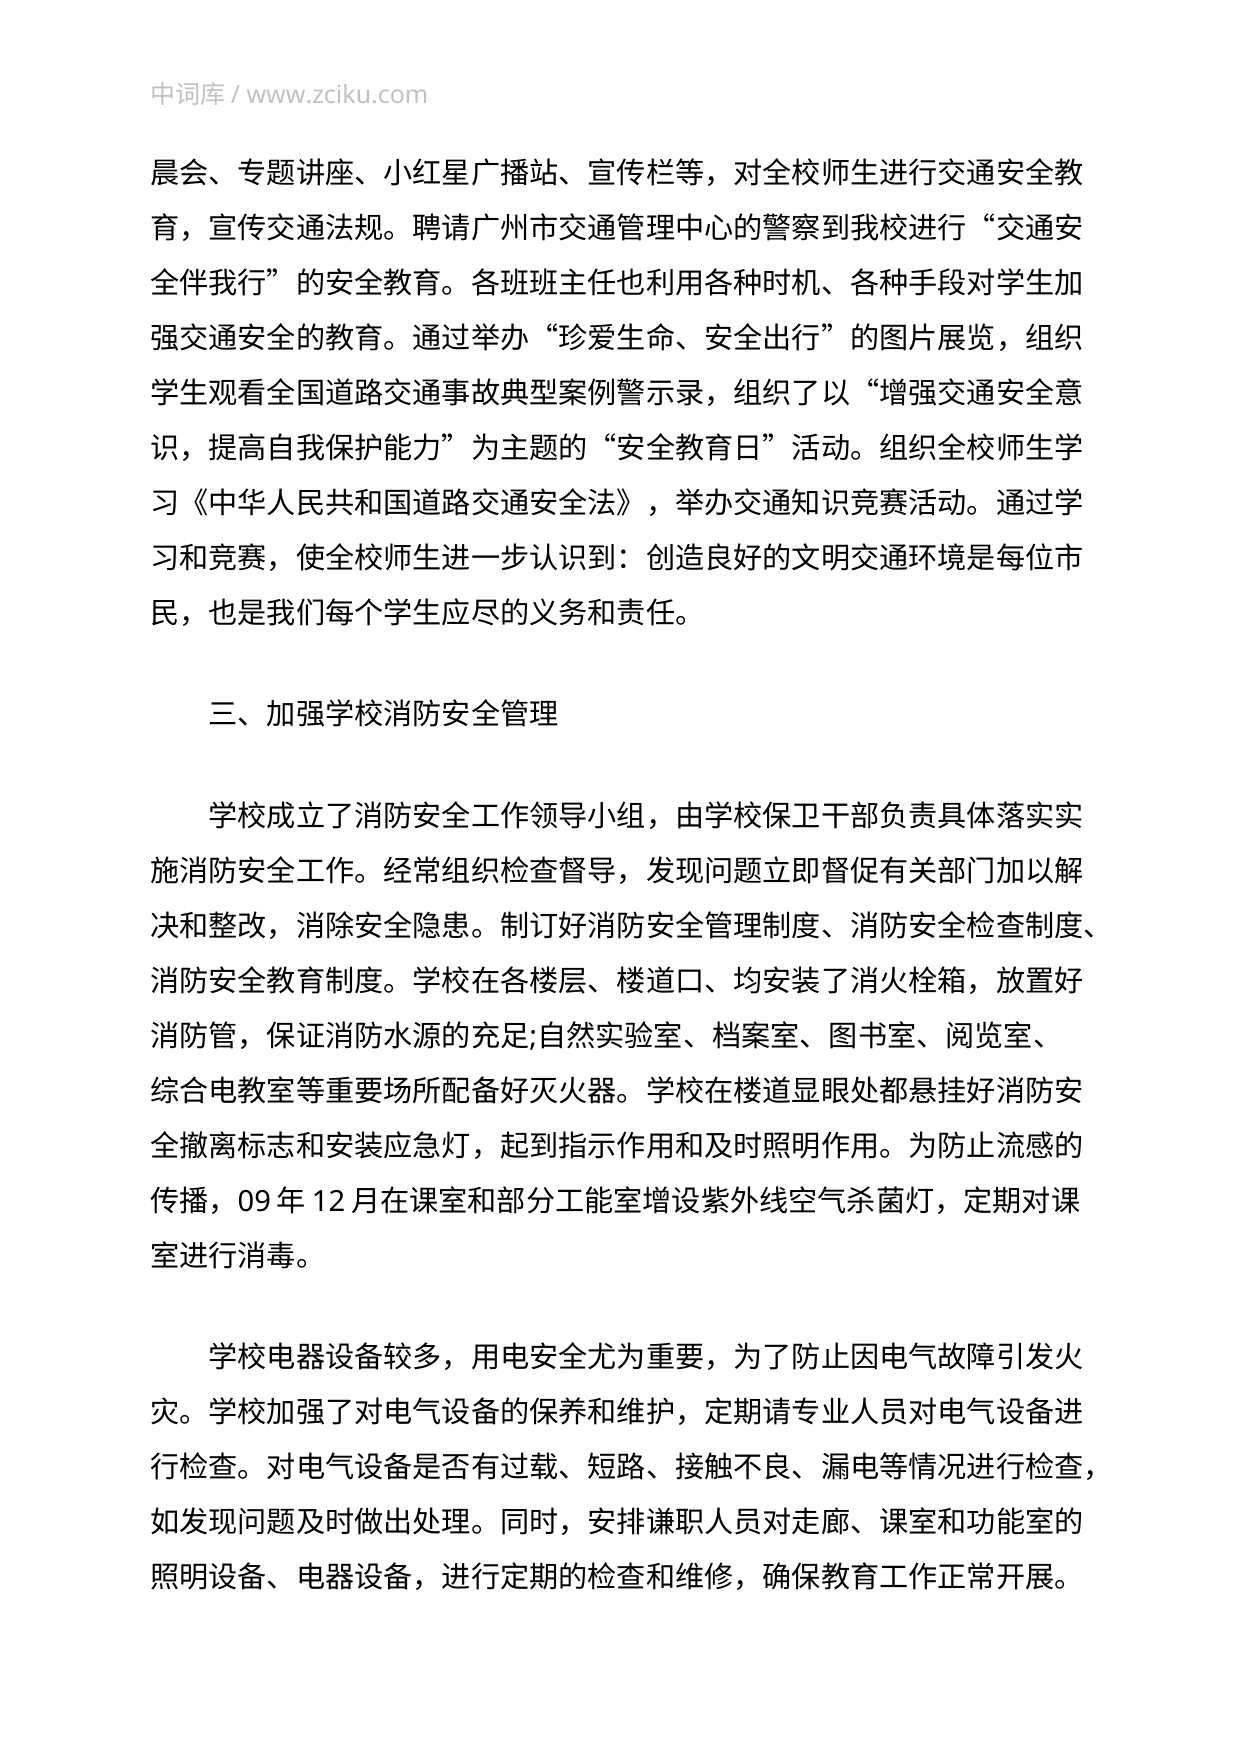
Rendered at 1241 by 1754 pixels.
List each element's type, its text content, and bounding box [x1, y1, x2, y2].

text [150, 150, 1090, 631]
text 三、加强学校消防安全管理 [150, 691, 1090, 733]
text 学校成立了消防安全工作领导小组，由学校保卫干部负责具体落实实施消防安全工作。经常组织检查督导，发现问题立即督促有关部门加以解决和整改，消除安全隐患。制订好消防安全管理制度、消防安全检查制度、消防安全教育制度。学校在各楼层、楼道口、均安装了消火栓箱，放置好消防管，保证消防水源的充足;自然实验室、档案室、图书室、阅览室、综合电教室等重要场所配备好灭火器。学校在楼道显眼处都悬挂好消防安全撤离标志和安装应急灯，起到指示作用和及时照明作用。为防止流感的传播，09年12月在课室和部分工能室增设紫外线空气杀菌灯，定期对课室进行消毒。 [150, 793, 1090, 1274]
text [150, 1334, 1090, 1596]
